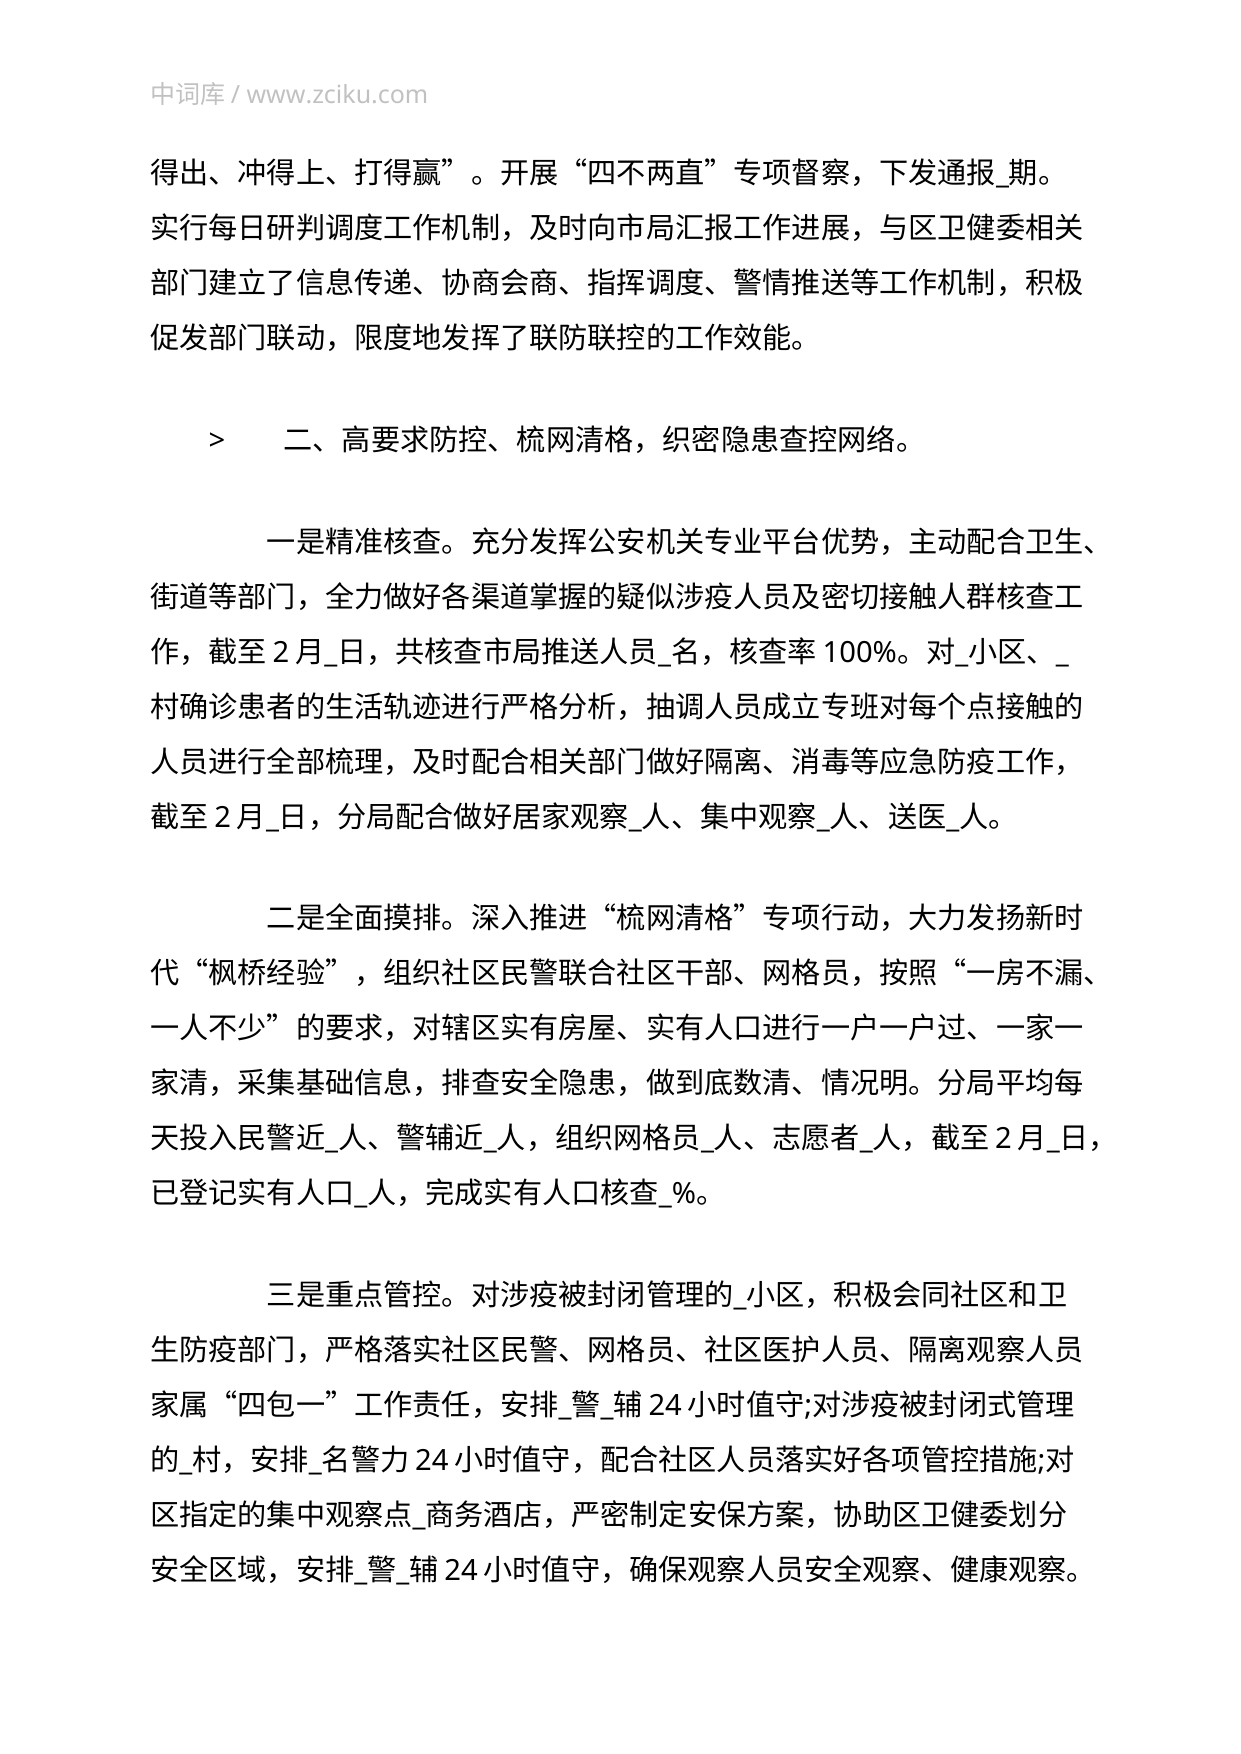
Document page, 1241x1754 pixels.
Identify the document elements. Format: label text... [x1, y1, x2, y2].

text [150, 1272, 1090, 1589]
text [150, 150, 1090, 357]
text > 二、高要求防控、梳网清格，织密隐患查控网络。 [150, 417, 1090, 459]
text 一是精准核查。充分发挥公安机关专业平台优势，主动配合卫生、街道等部门，全力做好各渠道掌握的疑似涉疫人员及密切接触人群核查工作，截至2月_日，共核查市局推送人员_名，核查率100%。对_小区、_村确诊患者的生活轨迹进行严格分析，抽调人员成立专班对每个点接触的人员进行全部梳理，及时配合相关部门做好隔离、消毒等应急防疫工作，截至2月_日，分局配合做好居家观察_人、集中观察_人、送医_人。 [150, 518, 1090, 836]
text 二是全面摸排。深入推进“梳网清格”专项行动，大力发扬新时代“枫桥经验”，组织社区民警联合社区干部、网格员，按照“一房不漏、一人不少”的要求，对辖区实有房屋、实有人口进行一户一户过、一家一家清，采集基础信息，排查安全隐患，做到底数清、情况明。分局平均每天投入民警近_人、警辅近_人，组织网格员_人、志愿者_人，截至2月_日，已登记实有人口_人，完成实有人口核查_%。 [150, 895, 1090, 1212]
